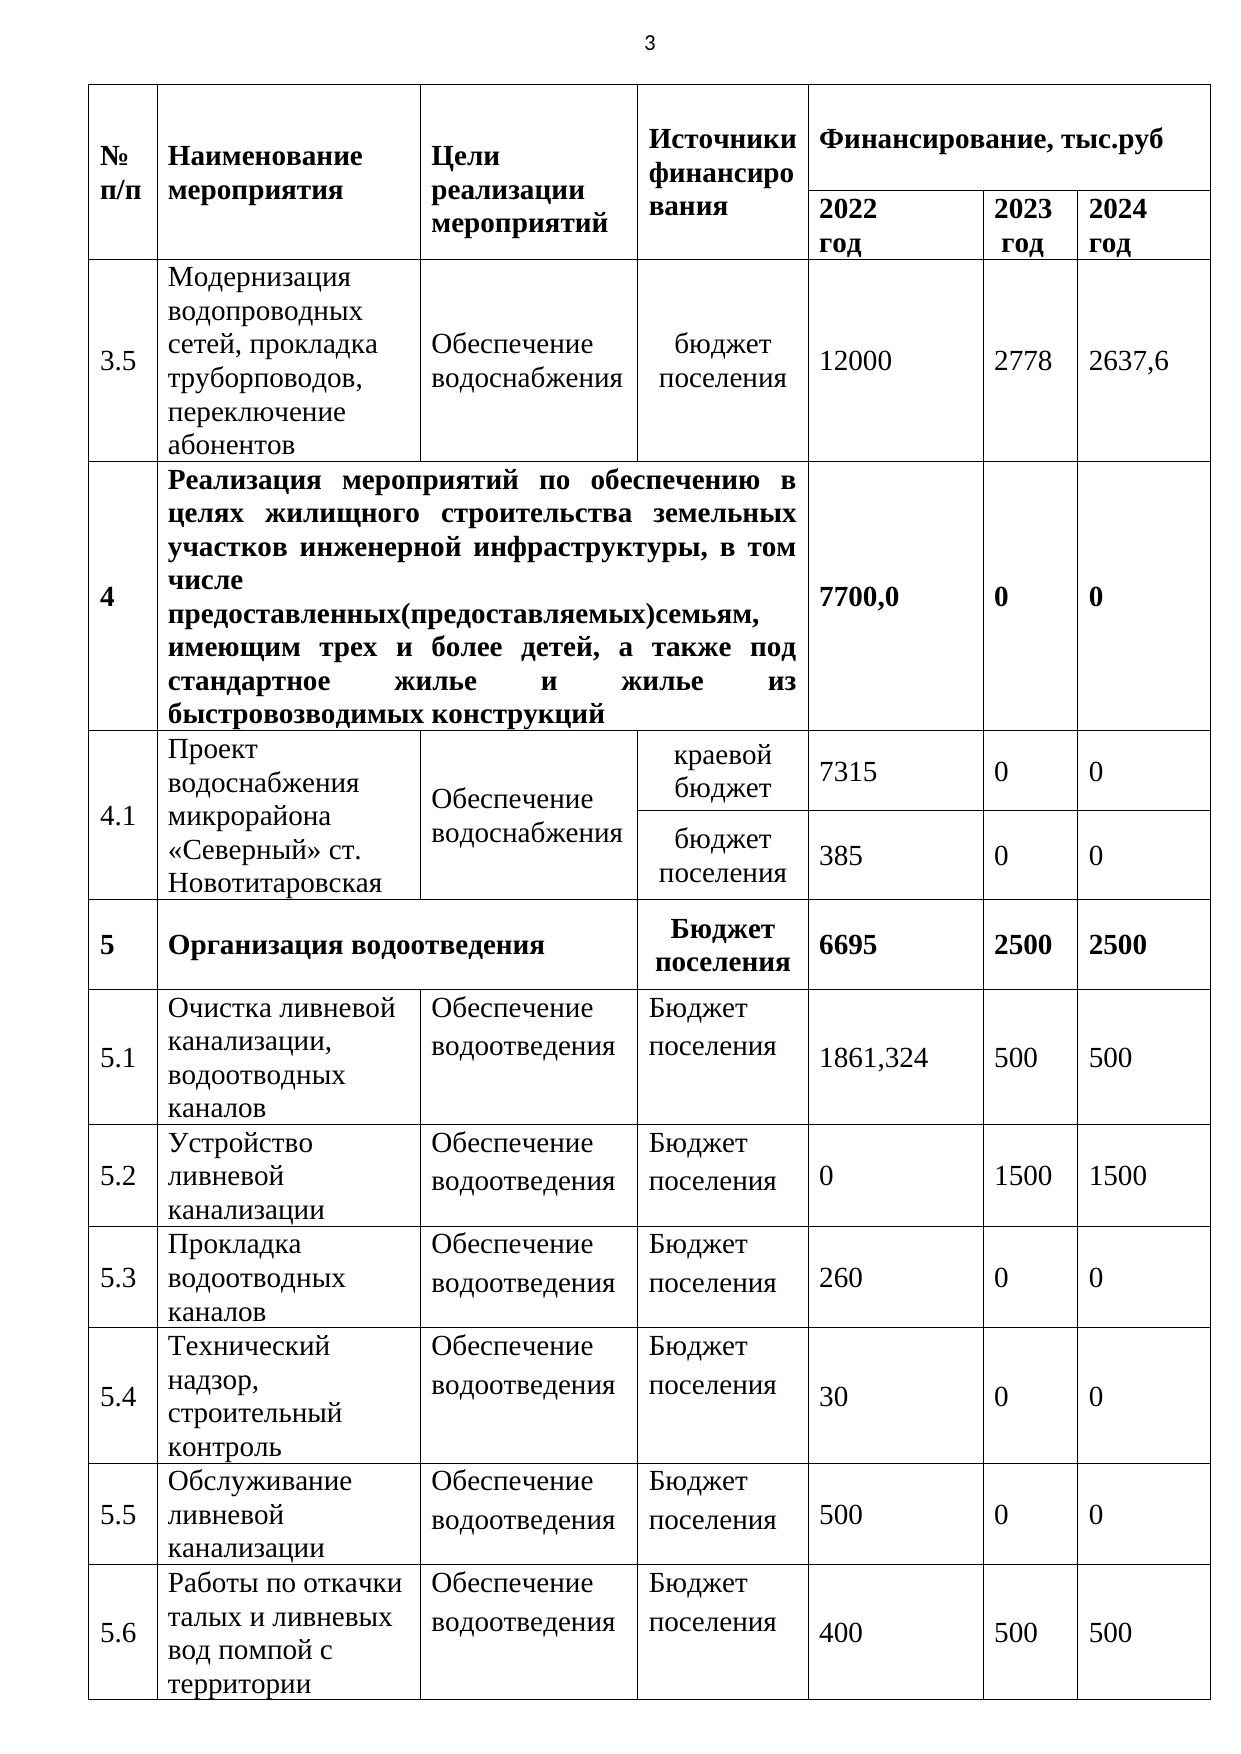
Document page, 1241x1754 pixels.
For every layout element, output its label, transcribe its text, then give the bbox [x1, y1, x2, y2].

table_cell 1500 [984, 1125, 1077, 1226]
table_cell 2500 [1078, 900, 1210, 989]
table_header № п/п [89, 85, 157, 258]
table_cell 500 [809, 1464, 983, 1564]
table_cell Обеспечение водоотведения [421, 990, 637, 1124]
table_cell 2500 [984, 900, 1077, 989]
table_cell Бюджет поселения [638, 1227, 808, 1327]
table_cell Очистка ливневой канализации, водоотводных каналов [158, 990, 420, 1124]
table_cell 500 [1078, 1565, 1210, 1699]
table_cell Устройство ливневой канализации [158, 1125, 420, 1226]
table_cell 500 [1078, 990, 1210, 1124]
table_cell Обеспечение водоотведения [421, 1464, 637, 1564]
table_cell 5.6 [89, 1565, 157, 1699]
table_cell Обеспечение водоотведения [421, 1125, 637, 1226]
table_cell 5.2 [89, 1125, 157, 1226]
table_cell 2023 год [984, 191, 1077, 258]
table_cell 4 [89, 462, 157, 730]
table_header Цели реализации мероприятий [421, 85, 637, 258]
table_cell Обеспечение водоотведения [421, 1328, 637, 1462]
table_cell 0 [1078, 462, 1210, 730]
table_cell Бюджет поселения [638, 1565, 808, 1699]
table_cell Обеспечение водоснабжения [421, 260, 637, 461]
table_cell 5 [89, 900, 157, 989]
table_cell 500 [984, 990, 1077, 1124]
table_cell бюджет поселения [638, 260, 808, 461]
table_cell 0 [1078, 1328, 1210, 1462]
table_cell 5.5 [89, 1464, 157, 1564]
table_cell 6695 [809, 900, 983, 989]
table_cell Бюджет поселения [638, 1328, 808, 1462]
table_cell Бюджет поселения [638, 990, 808, 1124]
table_cell Прокладка водоотводных каналов [158, 1227, 420, 1327]
table_cell Обслуживание ливневой канализации [158, 1464, 420, 1564]
table_cell 385 [809, 811, 983, 899]
table_cell 0 [1078, 1464, 1210, 1564]
table_cell Реализация мероприятий по обеспечению в целях жилищного строительства земельных участков инженерной инфраструктуры, в том числе предоставленных(предоставляемых)семьям, имеющим трех и более детей, а также под стандартное жилье и жилье из быстровозводимых конструкций [158, 462, 808, 730]
table_cell краевой бюджет [638, 731, 808, 810]
table_cell Модернизация водопроводных сетей, прокладка труборповодов, переключение абонентов [158, 260, 420, 461]
table_cell 3.5 [89, 260, 157, 461]
table_cell Обеспечение водоснабжения [421, 731, 637, 899]
table_cell бюджет поселения [638, 811, 808, 899]
table_cell 0 [1078, 811, 1210, 899]
table_cell 0 [984, 462, 1077, 730]
table_cell Организация водоотведения [158, 900, 637, 989]
table_cell 12000 [809, 260, 983, 461]
table_cell Технический надзор, строительный контроль [158, 1328, 420, 1462]
table_cell 2778 [984, 260, 1077, 461]
table_cell 0 [1078, 1227, 1210, 1327]
table_cell Проект водоснабжения микрорайона «Северный» ст. Новотитаровская [158, 731, 420, 899]
table_cell 500 [984, 1565, 1077, 1699]
table_cell 7700,0 [809, 462, 983, 730]
table_cell Бюджет поселения [638, 900, 808, 989]
table_cell 0 [1078, 731, 1210, 810]
table_cell 2637,6 [1078, 260, 1210, 461]
table_cell 0 [984, 811, 1077, 899]
table_header Финансирование, тыс.руб [809, 85, 1210, 190]
table_cell Работы по откачки талых и ливневых вод помпой с территории [158, 1565, 420, 1699]
table_cell 0 [984, 1227, 1077, 1327]
table_cell 5.3 [89, 1227, 157, 1327]
table_cell 5.1 [89, 990, 157, 1124]
table_cell 1500 [1078, 1125, 1210, 1226]
table_cell 0 [984, 1464, 1077, 1564]
table_cell 4.1 [89, 731, 157, 899]
table_cell 0 [809, 1125, 983, 1226]
table_cell 5.4 [89, 1328, 157, 1462]
table_cell Бюджет поселения [638, 1125, 808, 1226]
table_cell 30 [809, 1328, 983, 1462]
table_header Источники финансиро вания [638, 85, 808, 258]
table_cell 260 [809, 1227, 983, 1327]
table_cell 2024 год [1078, 191, 1210, 258]
table_cell 2022 год [809, 191, 983, 258]
table_cell Обеспечение водоотведения [421, 1227, 637, 1327]
table_header Наименование мероприятия [158, 85, 420, 258]
table_cell 7315 [809, 731, 983, 810]
table_cell Бюджет поселения [638, 1464, 808, 1564]
table_cell 0 [984, 1328, 1077, 1462]
table_cell 1861,324 [809, 990, 983, 1124]
table_cell 400 [809, 1565, 983, 1699]
table_cell Обеспечение водоотведения [421, 1565, 637, 1699]
table_cell 0 [984, 731, 1077, 810]
